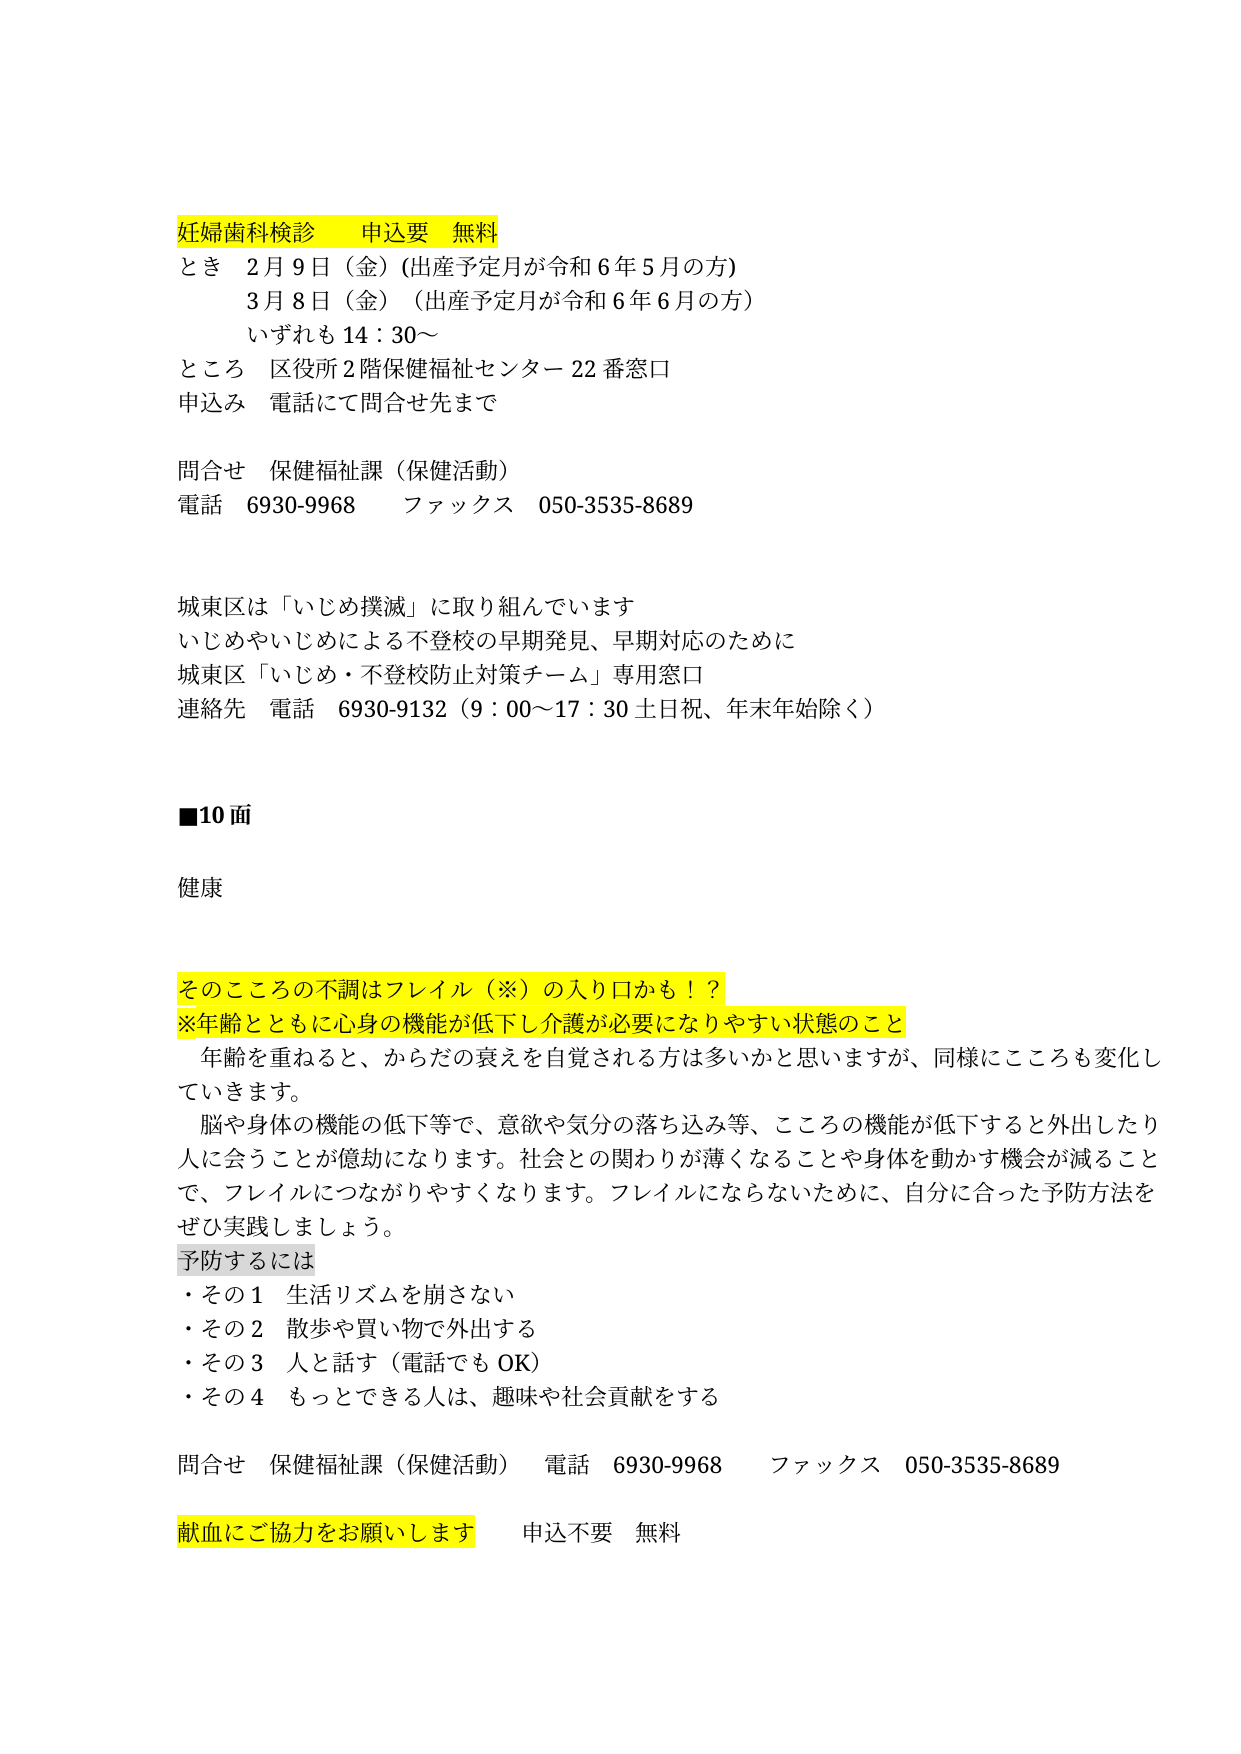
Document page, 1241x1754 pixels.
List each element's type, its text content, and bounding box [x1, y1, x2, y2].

text 献血にご協力をお願いします 申込不要 無料 [177, 1514, 1177, 1548]
text 申込み 電話にて問合せ先まで [177, 384, 1177, 418]
text いじめやいじめによる不登校の早期発見、早期対応のために [177, 622, 1177, 656]
text 3月 8日（金）（出産予定月が令和6年6月の方） [177, 283, 1177, 317]
text ・その1 生活リズムを崩さない [177, 1277, 1177, 1311]
text 脳や身体の機能の低下等で、意欲や気分の落ち込み等、こころの機能が低下すると外出したり人に会うことが億劫になります。社会との関わりが薄くなることや身体を動かす機会が減ることで、フレイルにつながりやすくなります。フレイルにならないために、自分に合った予防方法をぜひ実践しましょう。 [177, 1107, 1177, 1243]
text とき 2月 9日（金）(出産予定月が令和6年5月の方) [177, 249, 1177, 283]
text 連絡先 電話 6930-9132（9：00～17：30 土日祝、年末年始除く） [177, 690, 1177, 724]
text ところ 区役所2階保健福祉センター 22 番窓口 [177, 351, 1177, 384]
text ・その3 人と話す（電話でもOK） [177, 1345, 1177, 1379]
text 城東区「いじめ・不登校防止対策チーム」専用窓口 [177, 656, 1177, 690]
text ・その4 もっとできる人は、趣味や社会貢献をする [177, 1379, 1177, 1413]
text 問合せ 保健福祉課（保健活動） 電話 6930-9968 ファックス 050-3535-8689 [177, 1447, 1177, 1481]
text ※年齢とともに心身の機能が低下し介護が必要になりやすい状態のこと [177, 1005, 1177, 1039]
text いずれも14：30～ [177, 317, 1177, 351]
text 妊婦歯科検診 申込要 無料 [177, 215, 1177, 249]
text ■10面 [177, 797, 1177, 831]
text 城東区は「いじめ撲滅」に取り組んでいます [177, 588, 1177, 622]
text 電話 6930-9968 ファックス 050-3535-8689 [177, 486, 1177, 520]
text 問合せ 保健福祉課（保健活動） [177, 452, 1177, 486]
text そのこころの不調はフレイル（※）の入り口かも！？ [177, 971, 1177, 1005]
text 予防するには [177, 1243, 1177, 1277]
text 健康 [177, 869, 1177, 903]
text 年齢を重ねると、からだの衰えを自覚される方は多いかと思いますが、同様にこころも変化していきます。 [177, 1039, 1177, 1107]
text ・その2 散歩や買い物で外出する [177, 1311, 1177, 1345]
